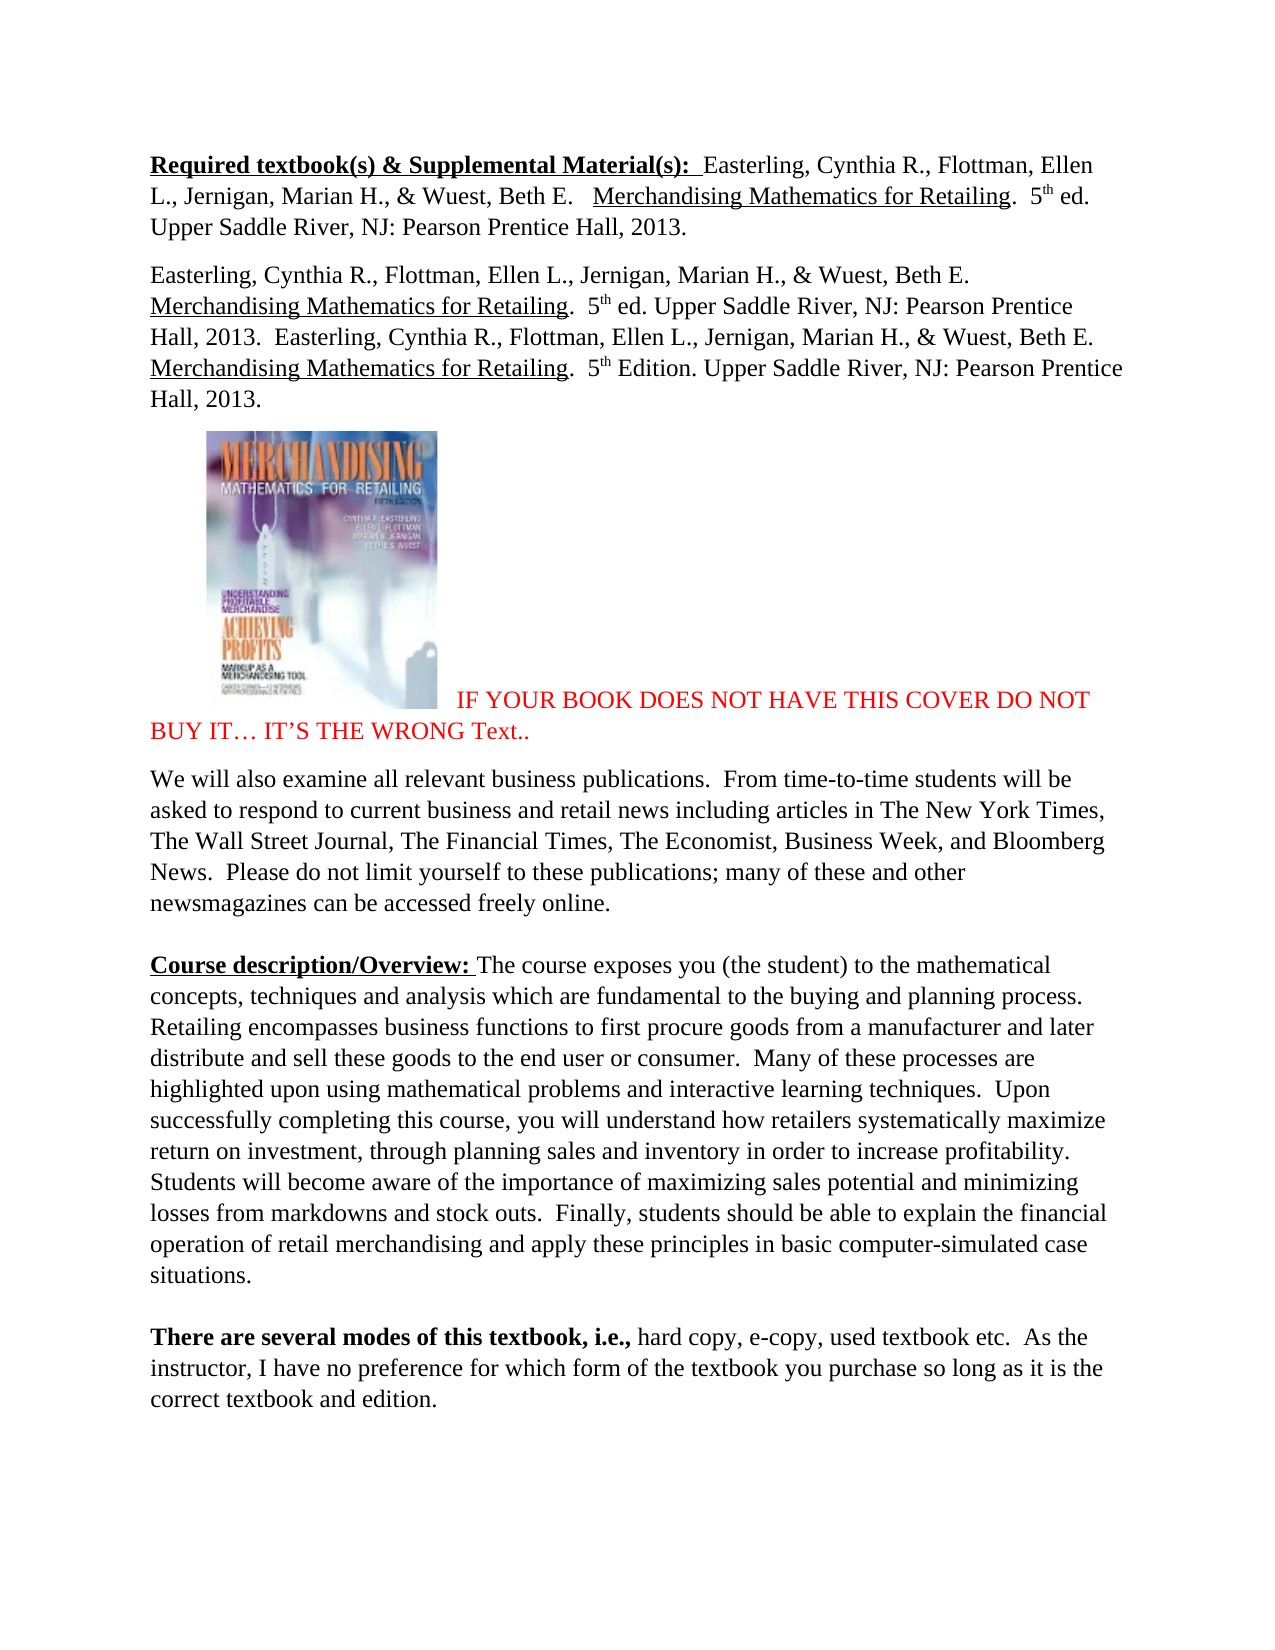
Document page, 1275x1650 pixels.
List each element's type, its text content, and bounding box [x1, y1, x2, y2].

text There are several modes of this textbook, i.e., hard copy, e-copy, used textbook etc. As the instructor, I have no preference for which form of the textbook you purchase so long as it is the correct textbook and edition. [150, 1322, 1125, 1413]
picture [206, 431, 438, 709]
text IF YOUR BOOK DOES NOT HAVE THIS COVER DO NOT BUY IT… IT’S THE WRONG Text.. [150, 432, 1125, 745]
text Course description/Overview: The course exposes you (the student) to the mathematical concepts, techniques and analysis which are fundamental to the buying and planning process. Retailing encompasses business functions to first procure goods from a manufacturer and later distribute and sell these goods to the end user or consumer. Many of these processes are highlighted upon using mathematical problems and interactive learning techniques. Upon successfully completing this course, you will understand how retailers systematically maximize return on investment, through planning sales and inventory in order to increase profitability. Students will become aware of the importance of maximizing sales potential and minimizing losses from markdowns and stock outs. Finally, students should be able to explain the financial operation of retail merchandising and apply these principles in basic computer-simulated case situations. [150, 950, 1125, 1289]
text Easterling, Cynthia R., Flottman, Ellen L., Jernigan, Marian H., & Wuest, Beth E. Merchandising Mathematics for Retailing. 5th ed. Upper Saddle River, NJ: Pearson Prentice Hall, 2013. Easterling, Cynthia R., Flottman, Ellen L., Jernigan, Marian H., & Wuest, Beth E. Merchandising Mathematics for Retailing. 5th Edition. Upper Saddle River, NJ: Pearson Prentice Hall, 2013. [150, 260, 1125, 413]
text Required textbook(s) & Supplemental Material(s): Easterling, Cynthia R., Flottman, Ellen L., Jernigan, Marian H., & Wuest, Beth E. Merchandising Mathematics for Retailing. 5th ed. Upper Saddle River, NJ: Pearson Prentice Hall, 2013. [150, 150, 1125, 241]
text We will also examine all relevant business publications. From time-to-time students will be asked to respond to current business and retail news including articles in The New York Times, The Wall Street Journal, The Financial Times, The Economist, Business Week, and Bloomberg News. Please do not limit yourself to these publications; many of these and other newsmagazines can be accessed freely online. [150, 764, 1125, 917]
